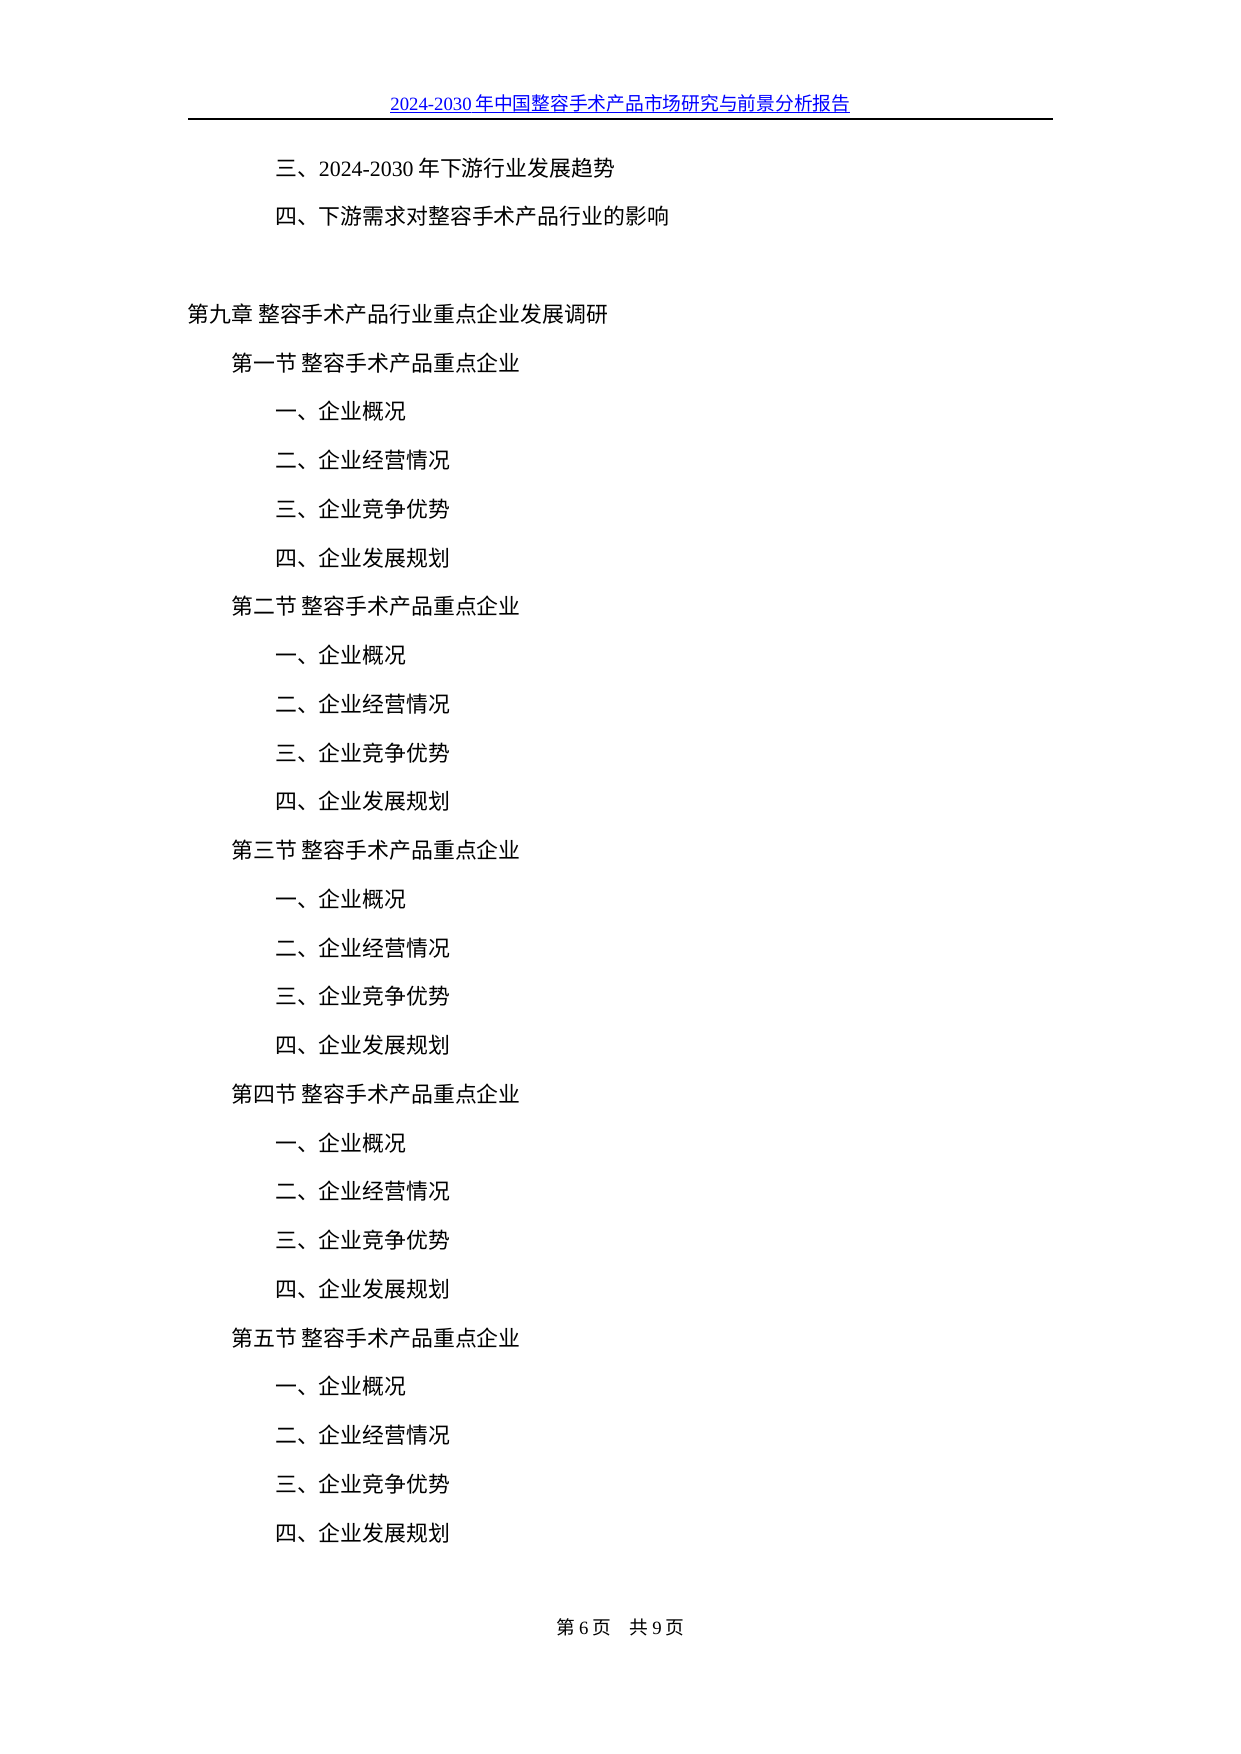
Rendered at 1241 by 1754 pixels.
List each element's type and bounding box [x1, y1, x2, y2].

text [187, 150, 1053, 1548]
